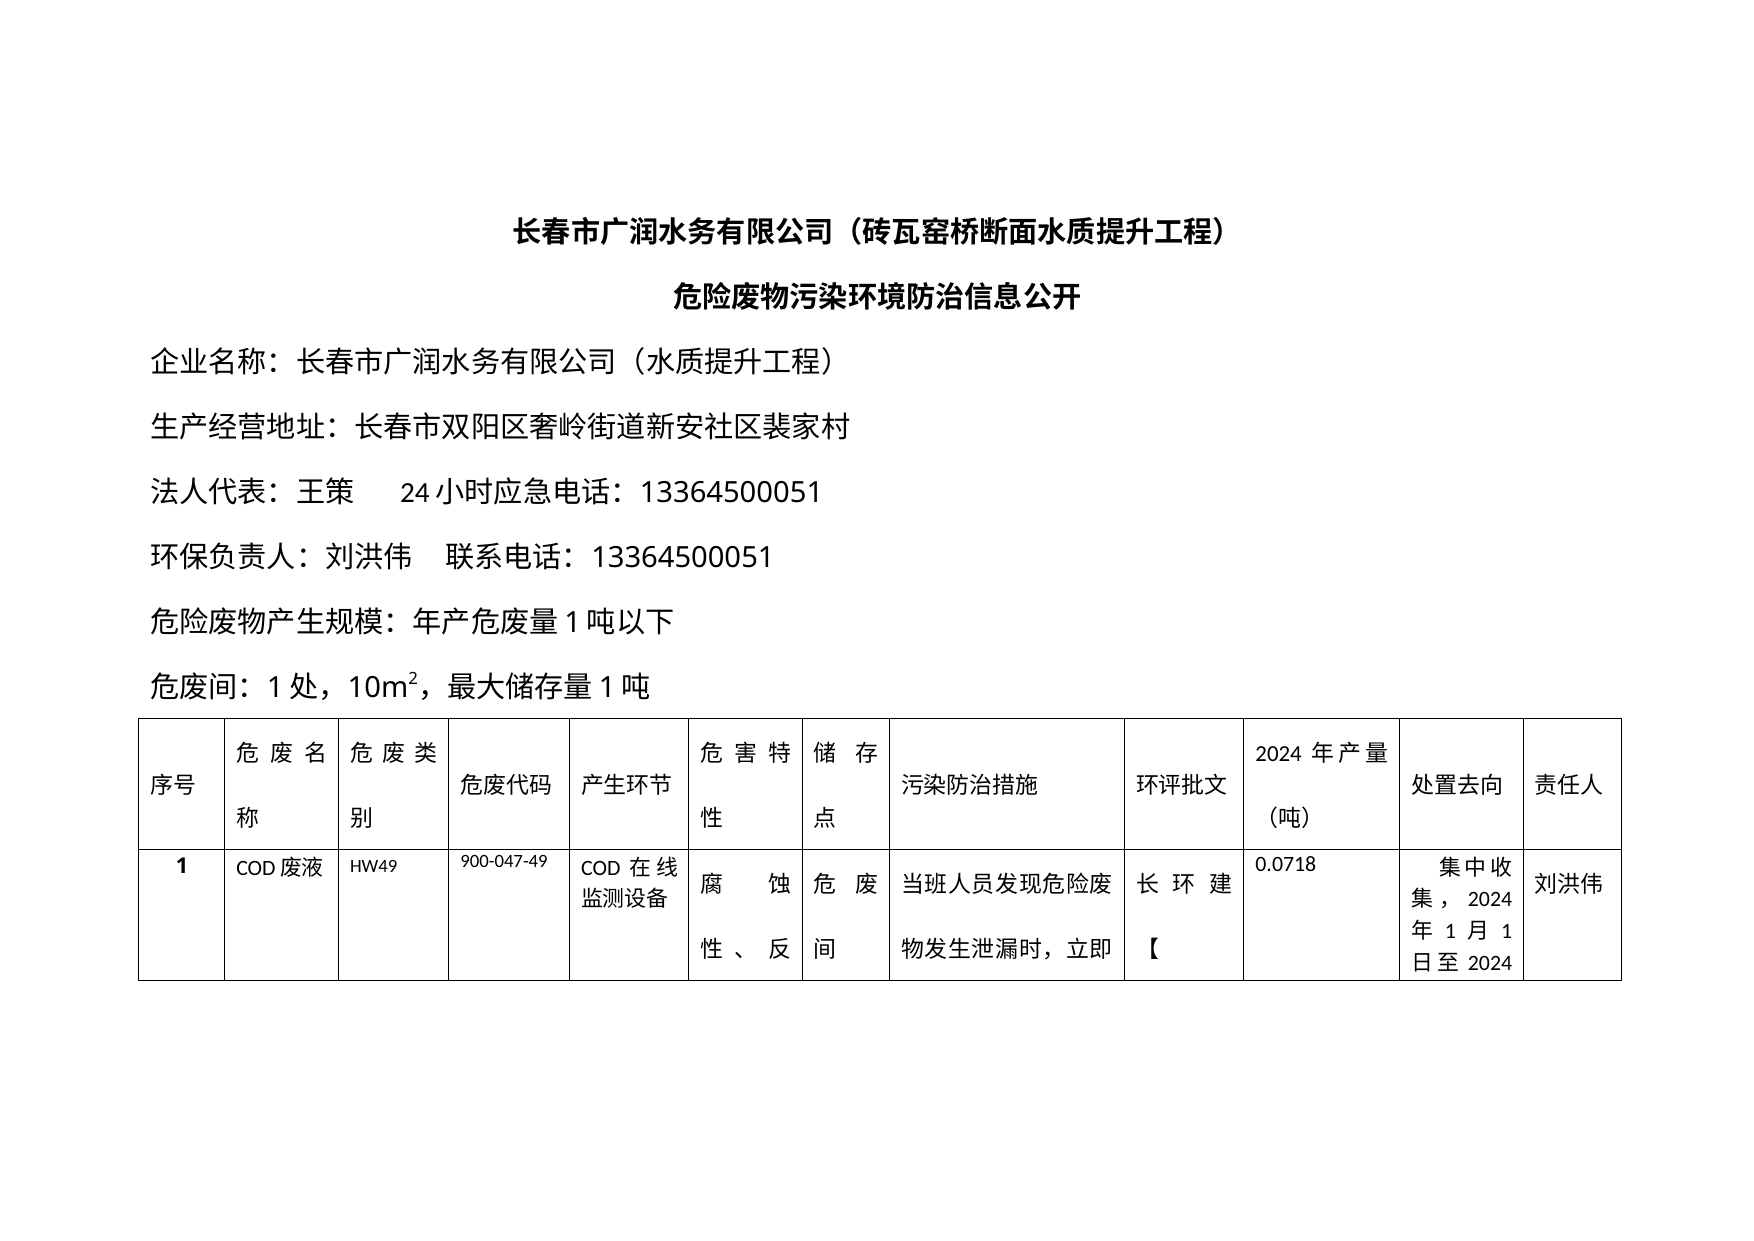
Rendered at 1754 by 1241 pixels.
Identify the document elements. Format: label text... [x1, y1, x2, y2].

text 企业名称：长春市广润水务有限公司（水质提升工程） [150, 328, 1604, 393]
table_header 序号 [139, 719, 224, 849]
table_cell 900-047-49 [449, 850, 569, 980]
table_header 处置去向 [1400, 719, 1523, 849]
table_cell 刘洪伟 [1524, 850, 1621, 980]
table_header 2024年产量（吨） [1244, 719, 1399, 849]
text 危险废物污染环境防治信息公开 [150, 263, 1604, 328]
table_cell 1 [139, 850, 224, 980]
text 危险废物产生规模：年产危废量1吨以下 [150, 588, 1604, 653]
table_header 危害特性 [689, 719, 802, 849]
table_header 危废类别 [339, 719, 448, 849]
text 法人代表：王策 24小时应急电话：13364500051 [150, 458, 1604, 523]
table_cell 0.0718 [1244, 850, 1399, 980]
table_header 环评批文 [1125, 719, 1243, 849]
table_header 产生环节 [570, 719, 688, 849]
text 危废间：1处，10m2，最大储存量1吨 [150, 653, 1604, 718]
table_cell 危废间 [803, 850, 889, 980]
table_header 责任人 [1524, 719, 1621, 849]
table_cell 长环建【2018】23号 [1125, 850, 1243, 980]
text 环保负责人：刘洪伟 联系电话：13364500051 [150, 523, 1604, 588]
table_cell COD在线监测设备 [570, 850, 688, 980]
text 生产经营地址：长春市双阳区奢岭街道新安社区裴家村 [150, 393, 1604, 458]
table_header 污染防治措施 [890, 719, 1124, 849]
table_cell HW49 [339, 850, 448, 980]
table_header 储存点 [803, 719, 889, 849]
table_cell 腐蚀性、反应性 [689, 850, 802, 980]
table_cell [890, 850, 1124, 980]
table_header 危废名称 [225, 719, 338, 849]
text 长春市广润水务有限公司（砖瓦窑桥断面水质提升工程） [150, 198, 1604, 263]
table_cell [1400, 850, 1523, 980]
table_cell COD废液 [225, 850, 338, 980]
table_header 危废代码 [449, 719, 569, 849]
